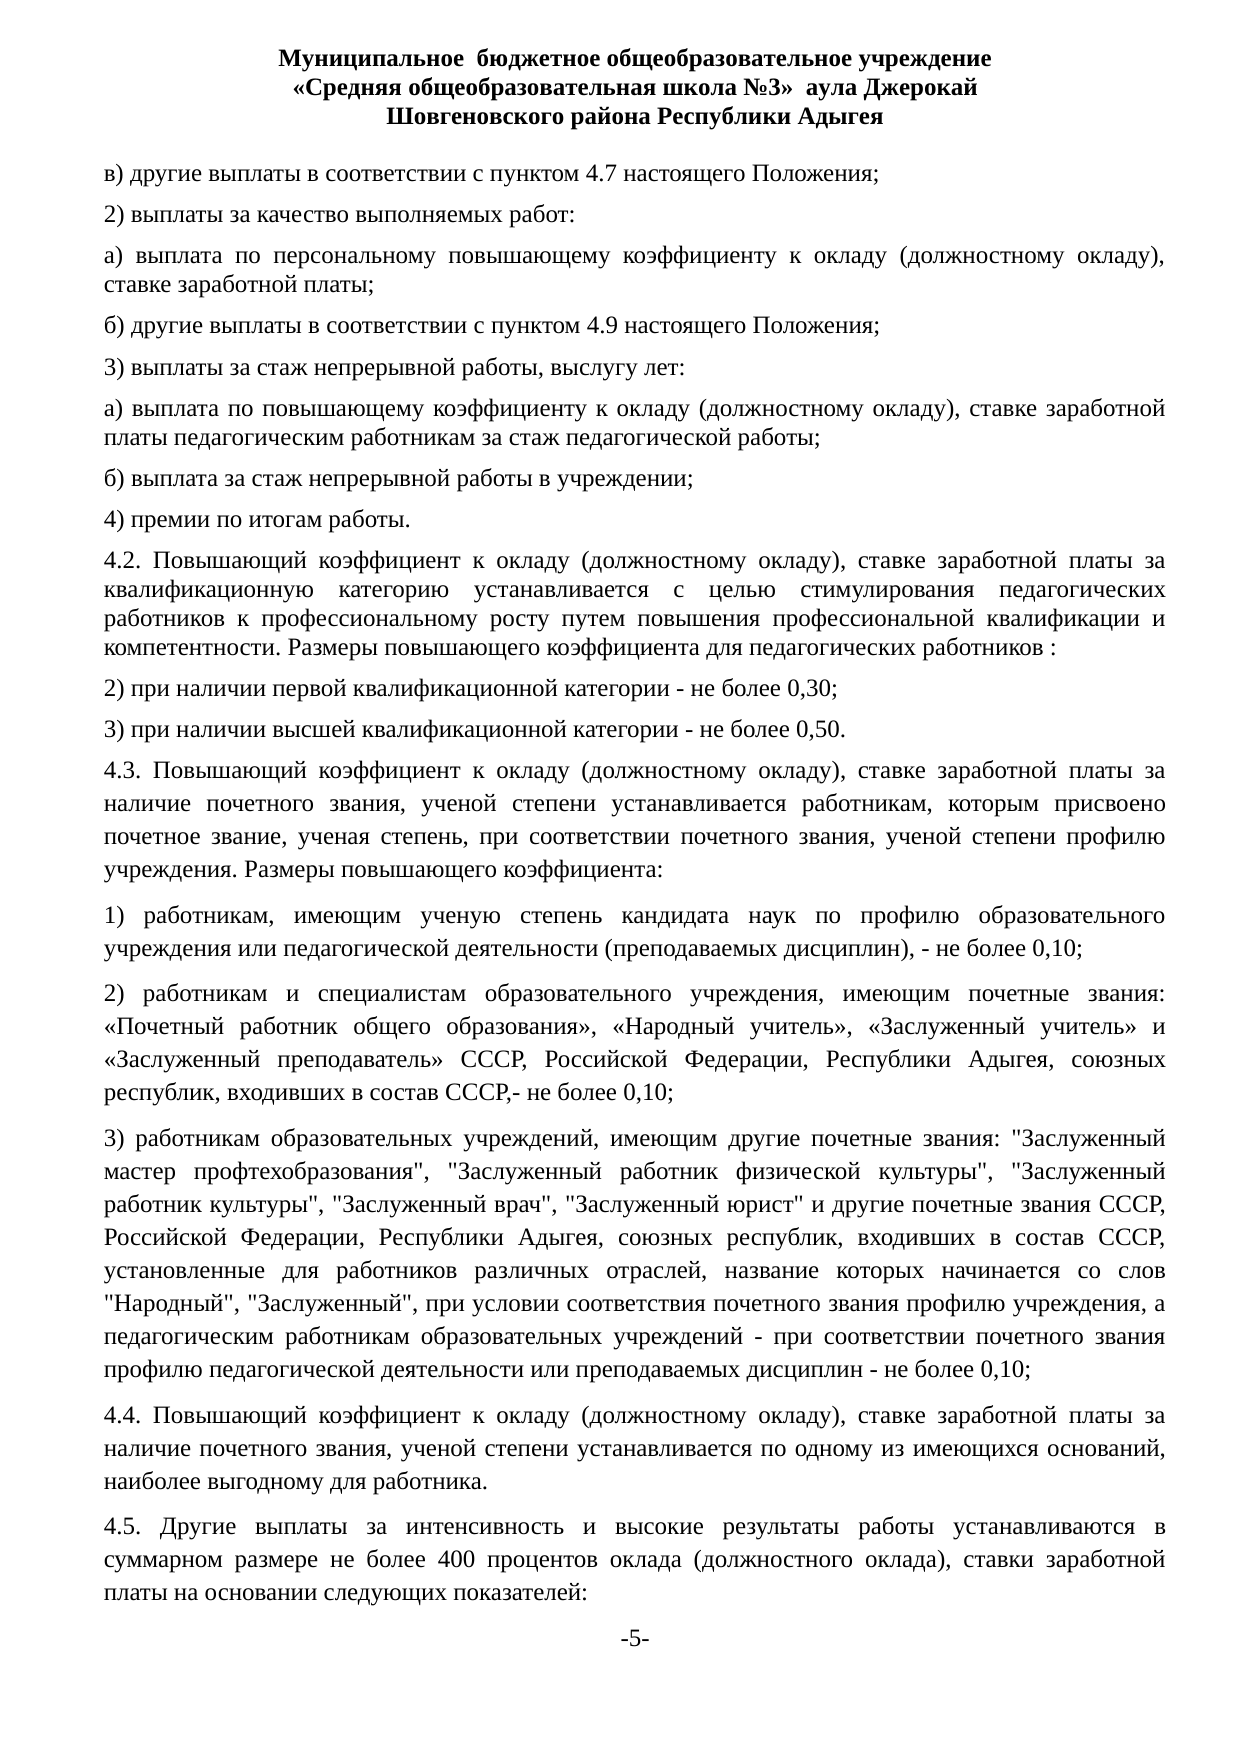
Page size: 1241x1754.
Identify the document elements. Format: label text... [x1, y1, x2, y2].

text 4.3. Повышающий коэффициент к окладу (должностному окладу), ставке заработной платы за наличие почетного звания, ученой степени устанавливается работникам, которым присвоено почетное звание, ученая степень, при соответствии почетного звания, ученой степени профилю учреждения. Размеры повышающего коэффициента: [103, 755, 1167, 883]
text б) выплата за стаж непрерывной работы в учреждении; [103, 463, 1167, 492]
text 4.5. Другие выплаты за интенсивность и высокие результаты работы устанавливаются в суммарном размере не более 400 процентов оклада (должностного оклада), ставки заработной платы на основании следующих показателей: [103, 1511, 1167, 1606]
text 2) работникам и специалистам образовательного учреждения, имеющим почетные звания: «Почетный работник общего образования», «Народный учитель», «Заслуженный учитель» и «Заслуженный преподаватель» СССР, Российской Федерации, Республики Адыгея, союзных республик, входивших в состав СССР,- не более 0,10; [103, 978, 1167, 1106]
text 3) работникам образовательных учреждений, имеющим другие почетные звания: "Заслуженный мастер профтехобразования", "Заслуженный работник физической культуры", "Заслуженный работник культуры", "Заслуженный врач", "Заслуженный юрист" и другие почетные звания СССР, Российской Федерации, Республики Адыгея, союзных республик, входивших в состав СССР, установленные для работников различных отраслей, название которых начинается со слов "Народный", "Заслуженный", при условии соответствия почетного звания профилю учреждения, а педагогическим работникам образовательных учреждений - при соответствии почетного звания профилю педагогической деятельности или преподаваемых дисциплин - не более 0,10; [103, 1123, 1167, 1383]
text 3) выплаты за стаж непрерывной работы, выслугу лет: [103, 352, 1167, 380]
text 2) выплаты за качество выполняемых работ: [103, 199, 1167, 228]
text 4.4. Повышающий коэффициент к окладу (должностному окладу), ставке заработной платы за наличие почетного звания, ученой степени устанавливается по одному из имеющихся оснований, наиболее выгодному для работника. [103, 1400, 1167, 1494]
text б) другие выплаты в соответствии с пунктом 4.9 настоящего Положения; [103, 310, 1167, 339]
text 4.2. Повышающий коэффициент к окладу (должностному окладу), ставке заработной платы за квалификационную категорию устанавливается с целью стимулирования педагогических работников к профессиональному росту путем повышения профессиональной квалификации и компетентности. Размеры повышающего коэффициента для педагогических работников : [103, 545, 1167, 660]
text 2) при наличии первой квалификационной категории - не более 0,30; [103, 673, 1167, 702]
text в) другие выплаты в соответствии с пунктом 4.7 настоящего Положения; [103, 158, 1167, 187]
text 4) премии по итогам работы. [103, 504, 1167, 533]
text 3) при наличии высшей квалификационной категории - не более 0,50. [103, 714, 1167, 743]
text а) выплата по персональному повышающему коэффициенту к окладу (должностному окладу), ставке заработной платы; [103, 240, 1167, 298]
text -5- [103, 1623, 1167, 1652]
text а) выплата по повышающему коэффициенту к окладу (должностному окладу), ставке заработной платы педагогическим работникам за стаж педагогической работы; [103, 393, 1167, 450]
text 1) работникам, имеющим ученую степень кандидата наук по профилю образовательного учреждения или педагогической деятельности (преподаваемых дисциплин), - не более 0,10; [103, 900, 1167, 962]
